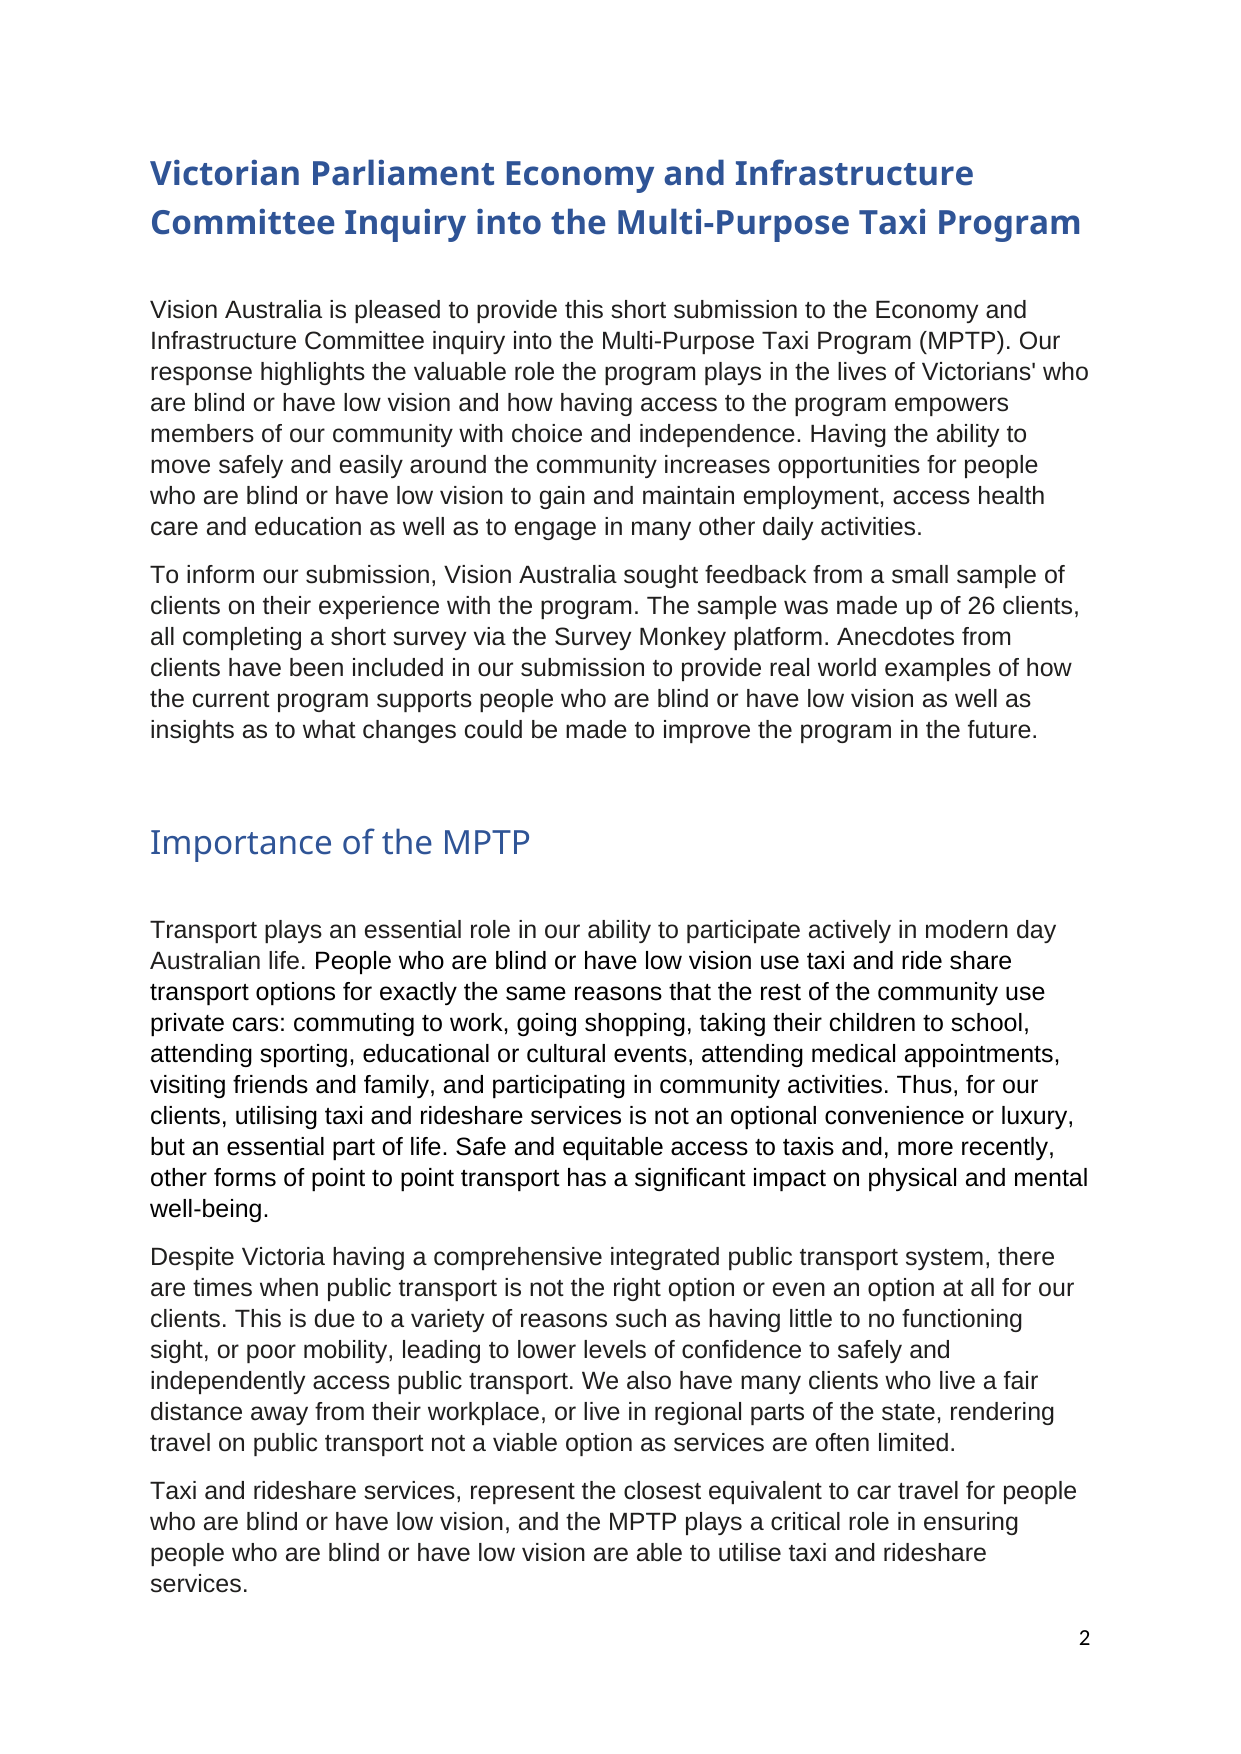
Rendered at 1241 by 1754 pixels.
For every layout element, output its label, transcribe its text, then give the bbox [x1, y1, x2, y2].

text Transport plays an essential role in our ability to participate actively in modern day Australian life. People who are blind or have low vision use taxi and ride share transport options for exactly the same reasons that the rest of the community use private cars: commuting to work, going shopping, taking their children to school, attending sporting, educational or cultural events, attending medical appointments, visiting friends and family, and participating in community activities. Thus, for our clients, utilising taxi and rideshare services is not an optional convenience or luxury, but an essential part of life. Safe and equitable access to taxis and, more recently, other forms of point to point transport has a significant impact on physical and mental well-being. [150, 914, 1090, 1223]
text Taxi and rideshare services, represent the closest equivalent to car travel for people who are blind or have low vision, and the MPTP plays a critical role in ensuring people who are blind or have low vision are able to utilise taxi and rideshare services. [150, 1476, 1090, 1597]
text Vision Australia is pleased to provide this short submission to the Economy and Infrastructure Committee inquiry into the Multi-Purpose Taxi Program (MPTP). Our response highlights the valuable role the program plays in the lives of Victorians' who are blind or have low vision and how having access to the program empowers members of our community with choice and independence. Having the ability to move safely and easily around the community increases opportunities for people who are blind or have low vision to gain and maintain employment, access health care and education as well as to engage in many other daily activities. [150, 295, 1090, 541]
subtitle Importance of the MPTP [150, 819, 1090, 864]
text Despite Victoria having a comprehensive integrated public transport system, there are times when public transport is not the right option or even an option at all for our clients. This is due to a variety of reasons such as having little to no functioning sight, or poor mobility, leading to lower levels of confidence to safely and independently access public transport. We also have many clients who live a fair distance away from their workplace, or live in regional parts of the state, rendering travel on public transport not a viable option as services are often limited. [150, 1242, 1090, 1457]
subtitle Victorian Parliament Economy and Infrastructure Committee Inquiry into the Multi-Purpose Taxi Program [150, 150, 1090, 244]
text To inform our submission, Vision Australia sought feedback from a small sample of clients on their experience with the program. The sample was made up of 26 clients, all completing a short survey via the Survey Monkey platform. Anecdotes from clients have been included in our submission to provide real world examples of how the current program supports people who are blind or have low vision as well as insights as to what changes could be made to improve the program in the future. [150, 560, 1090, 744]
